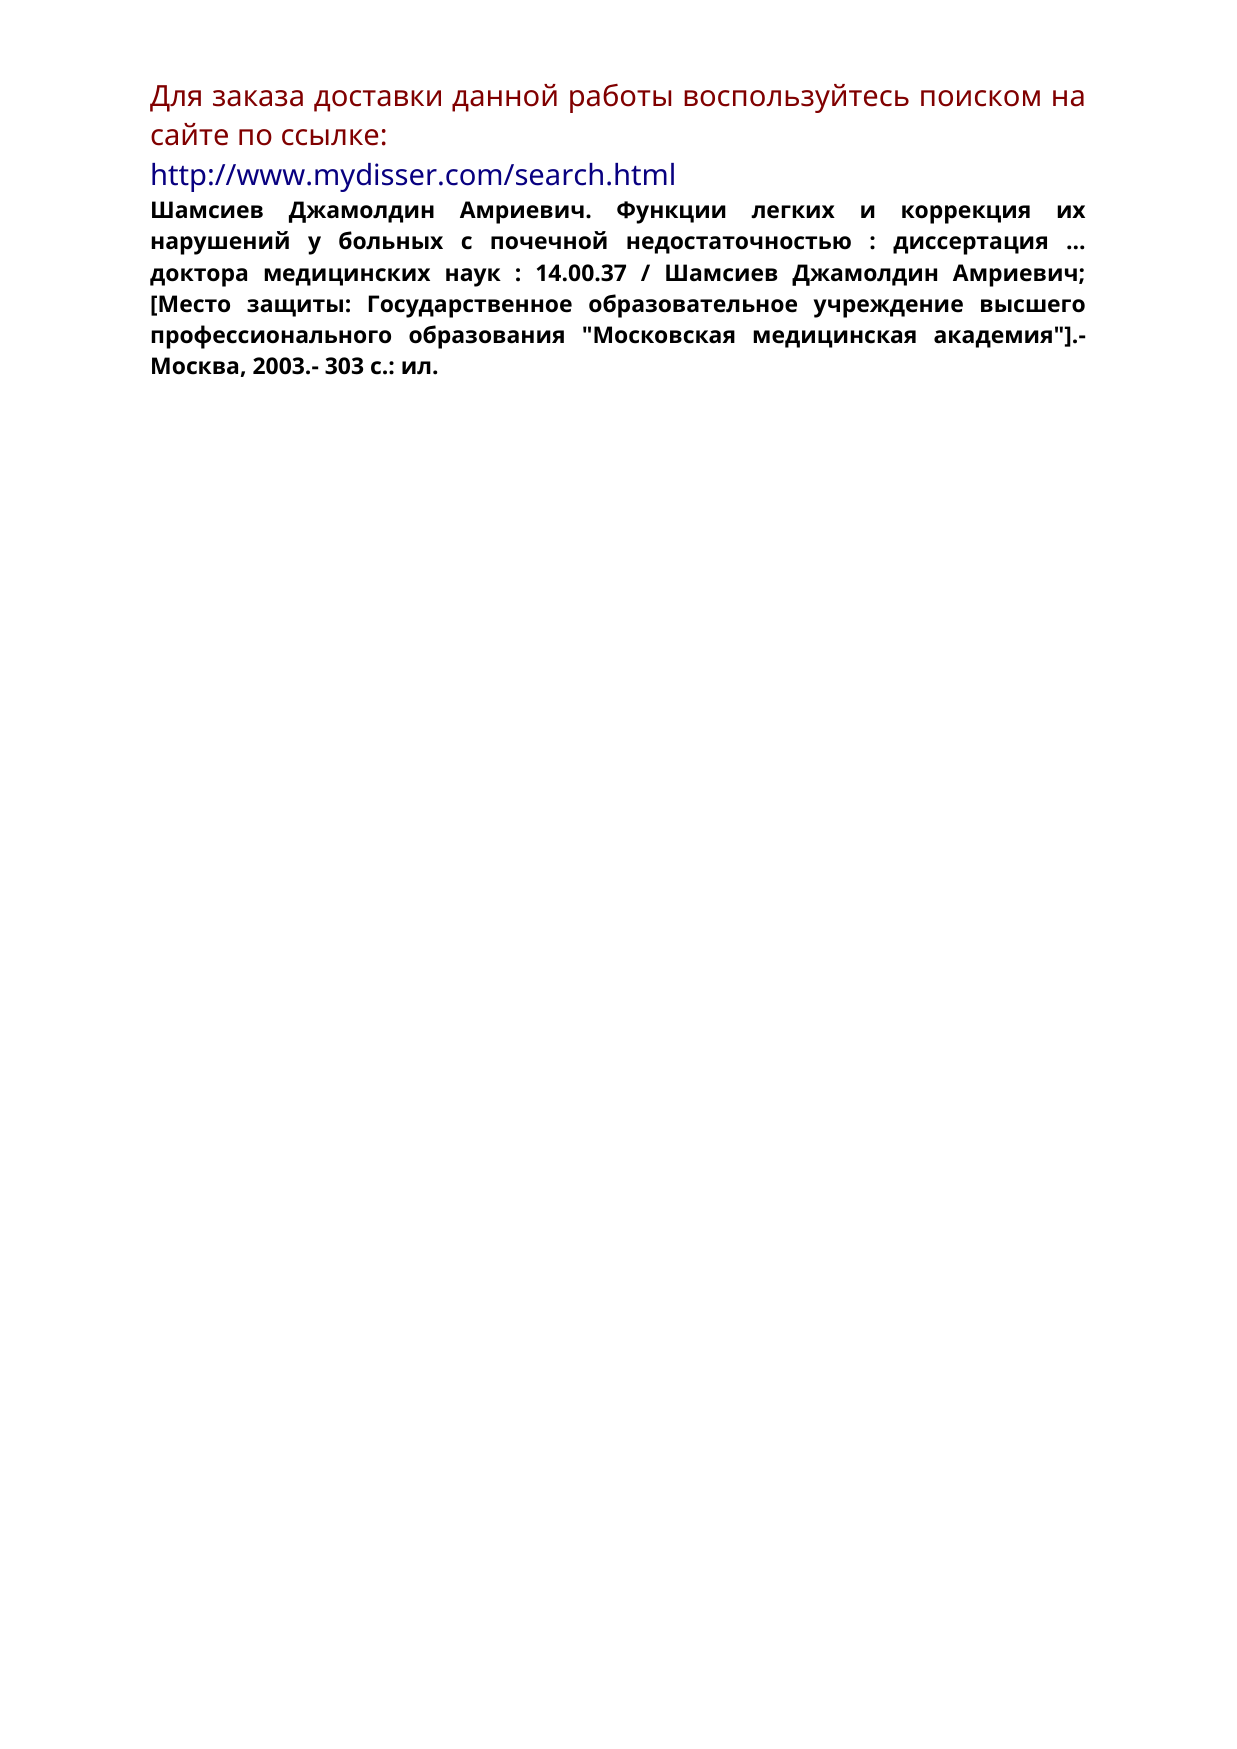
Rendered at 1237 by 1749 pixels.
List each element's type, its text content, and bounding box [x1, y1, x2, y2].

text Шамсиев Джамолдин Амриевич. Функции легких и коррекция их нарушений у больных с почечной недостаточностью : диссертация ... доктора медицинских наук : 14.00.37 / Шамсиев Джамолдин Амриевич; [Место защиты: Государственное образовательное учреждение высшего профессионального образования "Московская медицинская академия"].- Москва, 2003.- 303 с.: ил. [150, 194, 1086, 382]
